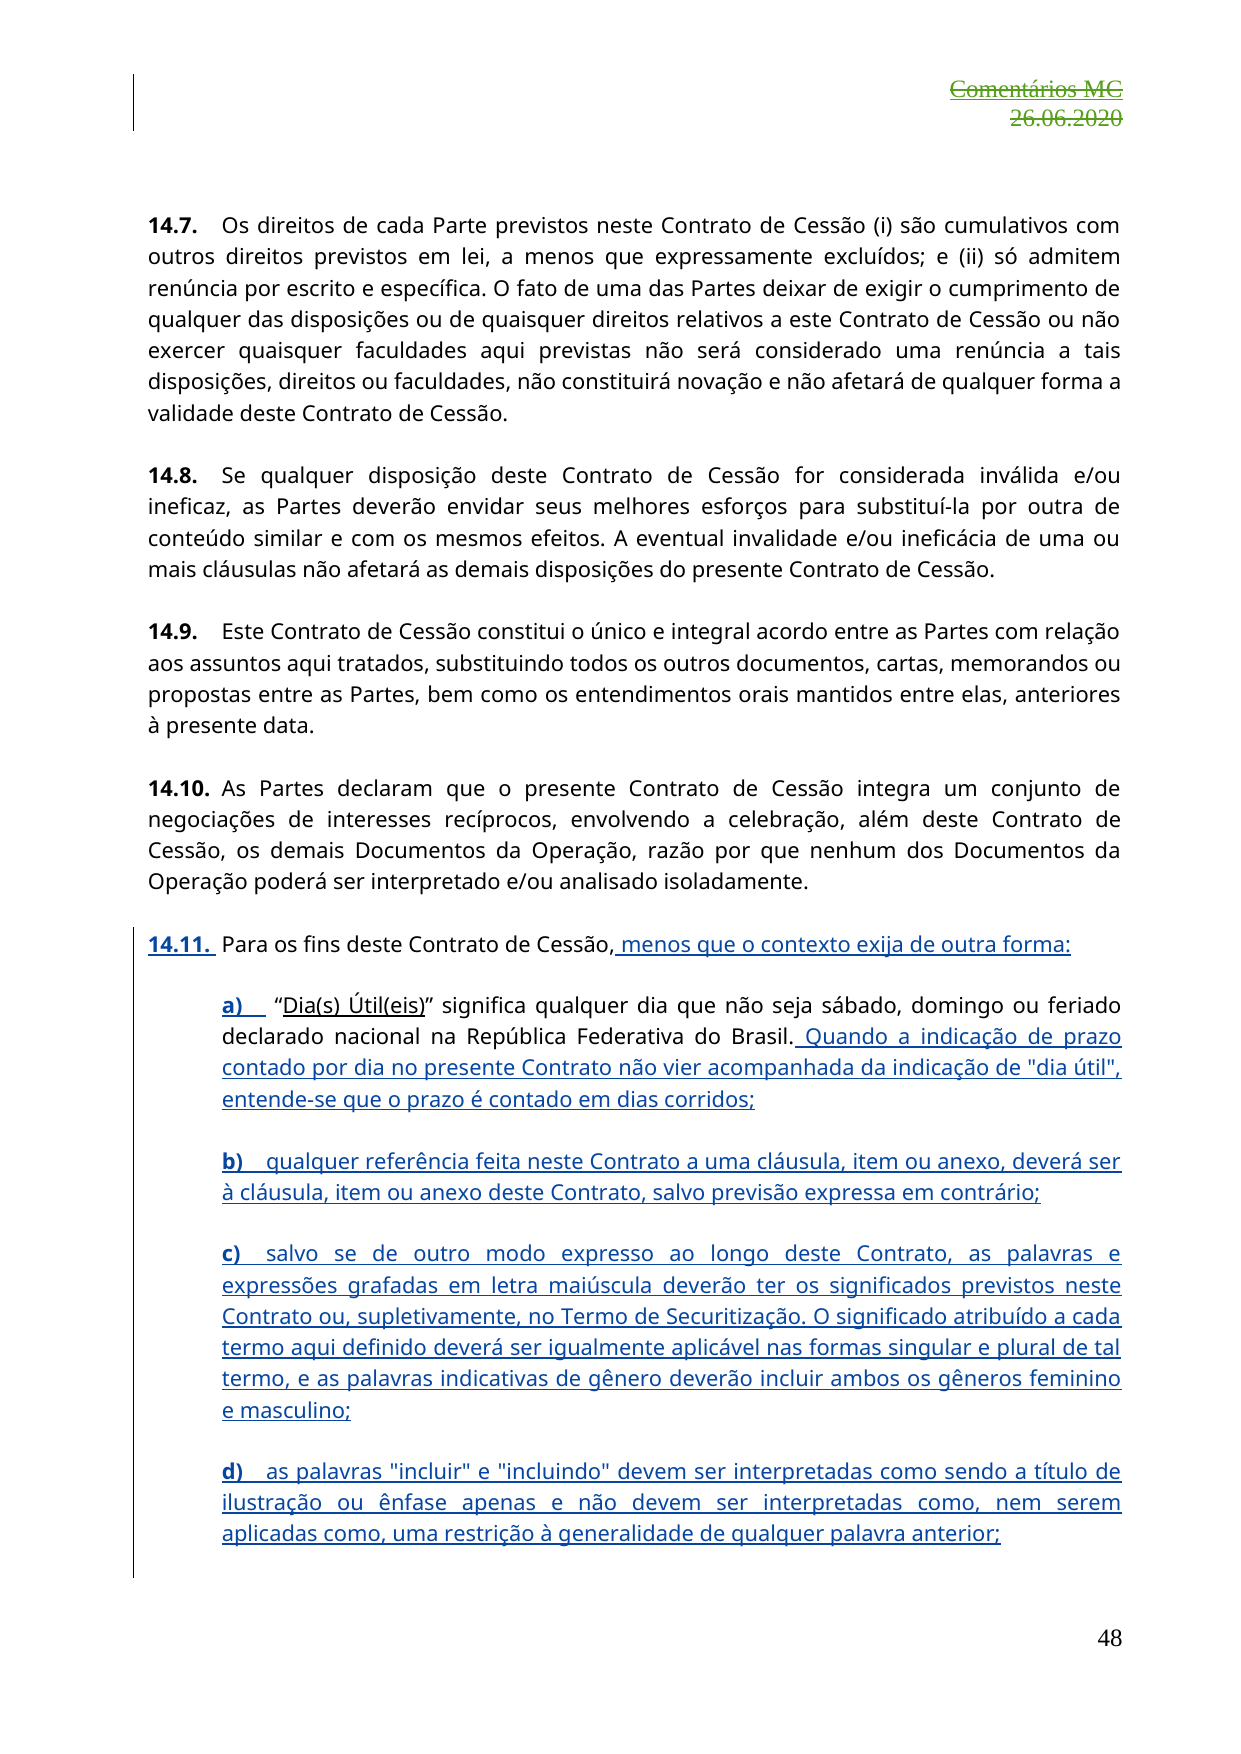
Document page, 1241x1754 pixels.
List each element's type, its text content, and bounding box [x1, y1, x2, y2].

list As Partes declaram que o presente Contrato de Cessão integra um conjunto de negociações de interesses recíprocos, envolvendo a celebração, além deste Contrato de Cessão, os demais Documentos da Operação, razão por que nenhum dos Documentos da Operação poderá ser interpretado e/ou analisado isoladamente. [148, 771, 1122, 896]
list Para os fins deste Contrato de Cessão, [148, 927, 1122, 958]
list Os direitos de cada Parte previstos neste Contrato de Cessão (i) são cumulativos com outros direitos previstos em lei, a menos que expressamente excluídos; e (ii) só admitem renúncia por escrito e específica. O fato de uma das Partes deixar de exigir o cumprimento de qualquer das disposições ou de quaisquer direitos relativos a este Contrato de Cessão ou não exercer quaisquer faculdades aqui previstas não será considerado uma renúncia a tais disposições, direitos ou faculdades, não constituirá novação e não afetará de qualquer forma a validade deste Contrato de Cessão. [148, 208, 1122, 427]
list Se qualquer disposição deste Contrato de Cessão for considerada inválida e/ou ineficaz, as Partes deverão envidar seus melhores esforços para substituí-la por outra de conteúdo similar e com os mesmos efeitos. A eventual invalidade e/ou ineficácia de uma ou mais cláusulas não afetará as demais disposições do presente Contrato de Cessão. [148, 458, 1122, 583]
list “Dia(s) Útil(eis)” significa qualquer dia que não seja sábado, domingo ou feriado declarado nacional na República Federativa do Brasil. [222, 1079, 1122, 1113]
list Este Contrato de Cessão constitui o único e integral acordo entre as Partes com relação aos assuntos aqui tratados, substituindo todos os outros documentos, cartas, memorandos ou propostas entre as Partes, bem como os entendimentos orais mantidos entre elas, anteriores à presente data. [148, 615, 1122, 740]
list “Dia(s) Útil(eis)” significa qualquer dia que não seja sábado, domingo ou feriado declarado nacional na República Federativa do Brasil. [222, 988, 1122, 1078]
